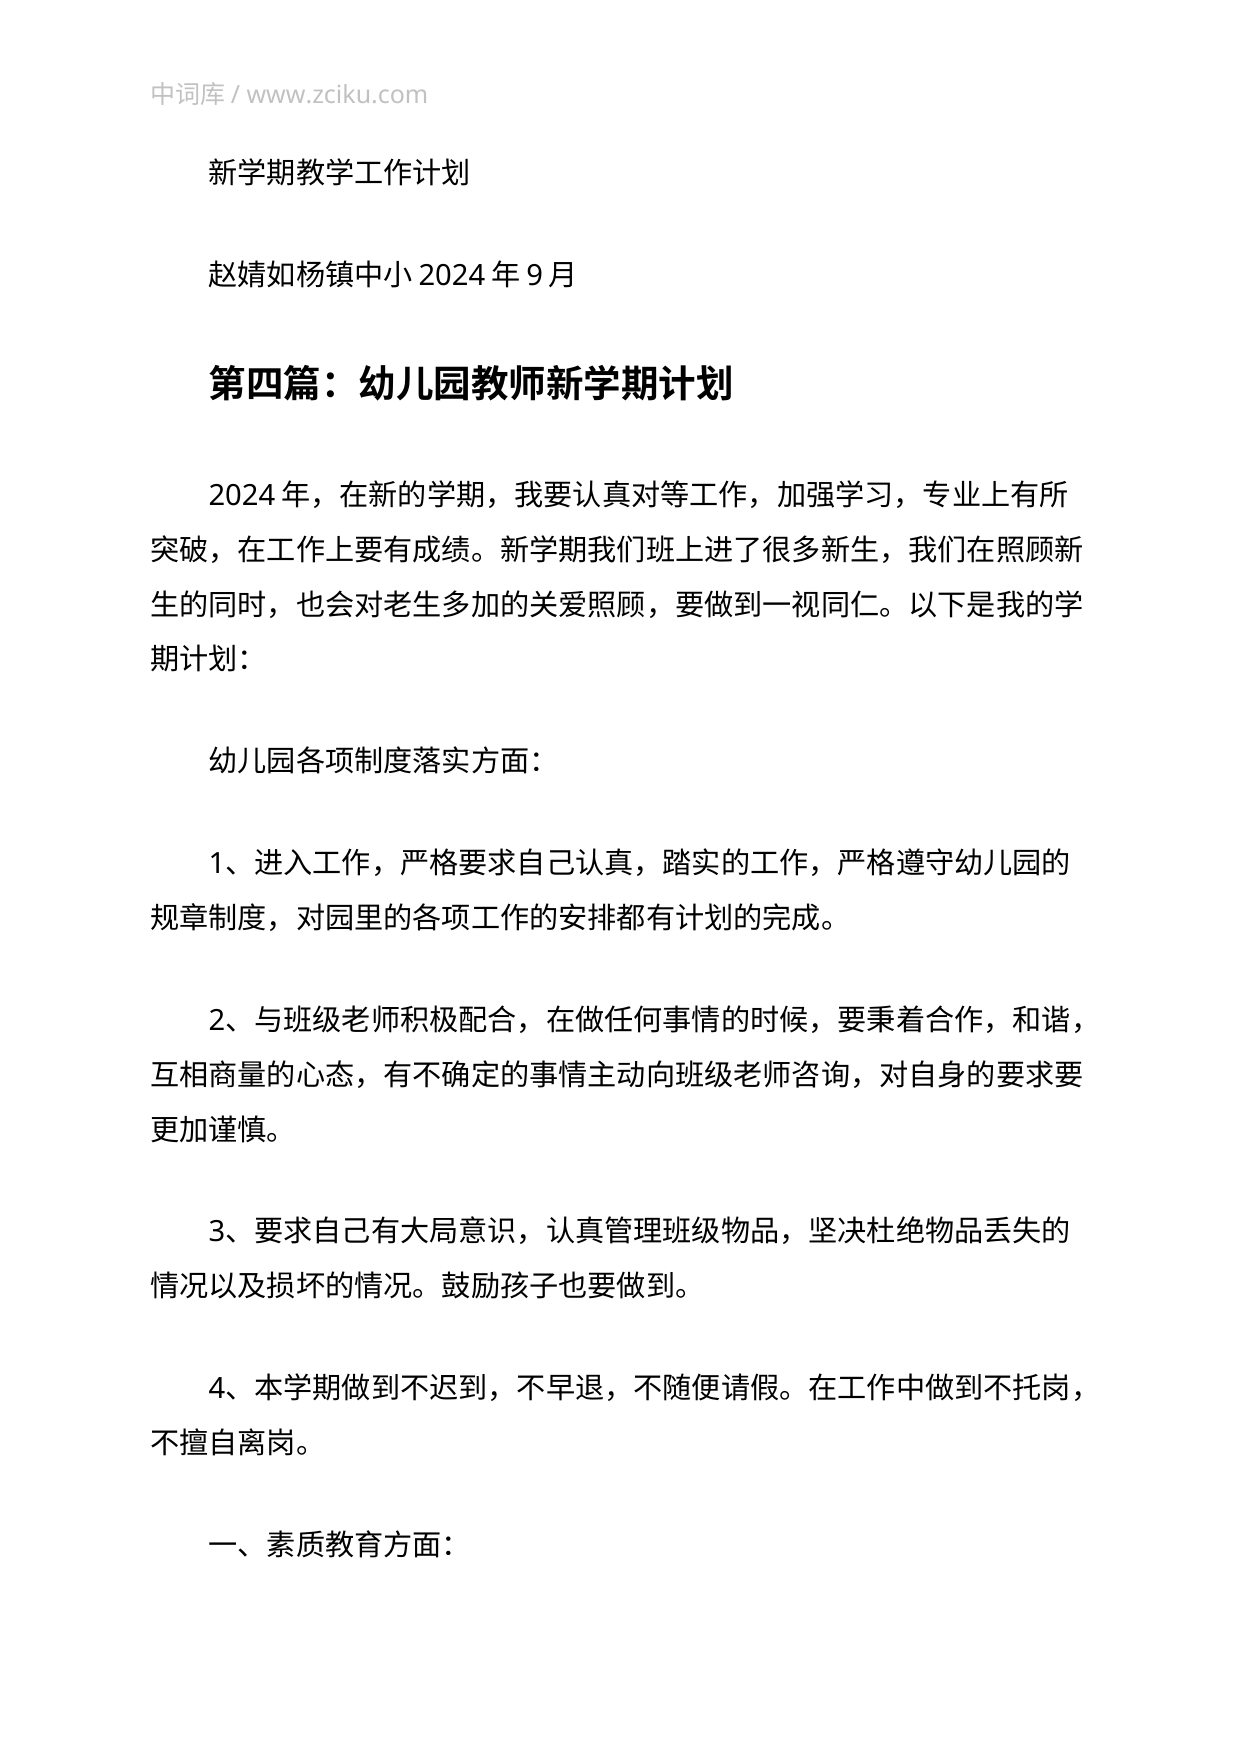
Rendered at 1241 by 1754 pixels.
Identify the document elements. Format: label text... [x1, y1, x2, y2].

text 新学期教学工作计划 [150, 150, 1090, 192]
text 第四篇：幼儿园教师新学期计划 [150, 354, 1090, 408]
text 1、进入工作，严格要求自己认真，踏实的工作，严格遵守幼儿园的规章制度，对园里的各项工作的安排都有计划的完成。 [150, 839, 1090, 937]
text 3、要求自己有大局意识，认真管理班级物品，坚决杜绝物品丢失的情况以及损坏的情况。鼓励孩子也要做到。 [150, 1208, 1090, 1305]
text 2、与班级老师积极配合，在做任何事情的时候，要秉着合作，和谐，互相商量的心态，有不确定的事情主动向班级老师咨询，对自身的要求要更加谨慎。 [150, 996, 1090, 1148]
text 2024年，在新的学期，我要认真对等工作，加强学习，专业上有所突破，在工作上要有成绩。新学期我们班上进了很多新生，我们在照顾新生的同时，也会对老生多加的关爱照顾，要做到一视同仁。以下是我的学期计划： [150, 471, 1090, 678]
text 赵婧如杨镇中小2024年9月 [150, 252, 1090, 294]
text 幼儿园各项制度落实方面： [150, 738, 1090, 780]
text 4、本学期做到不迟到，不早退，不随便请假。在工作中做到不托岗，不擅自离岗。 [150, 1365, 1090, 1462]
text 一、素质教育方面： [150, 1521, 1090, 1564]
